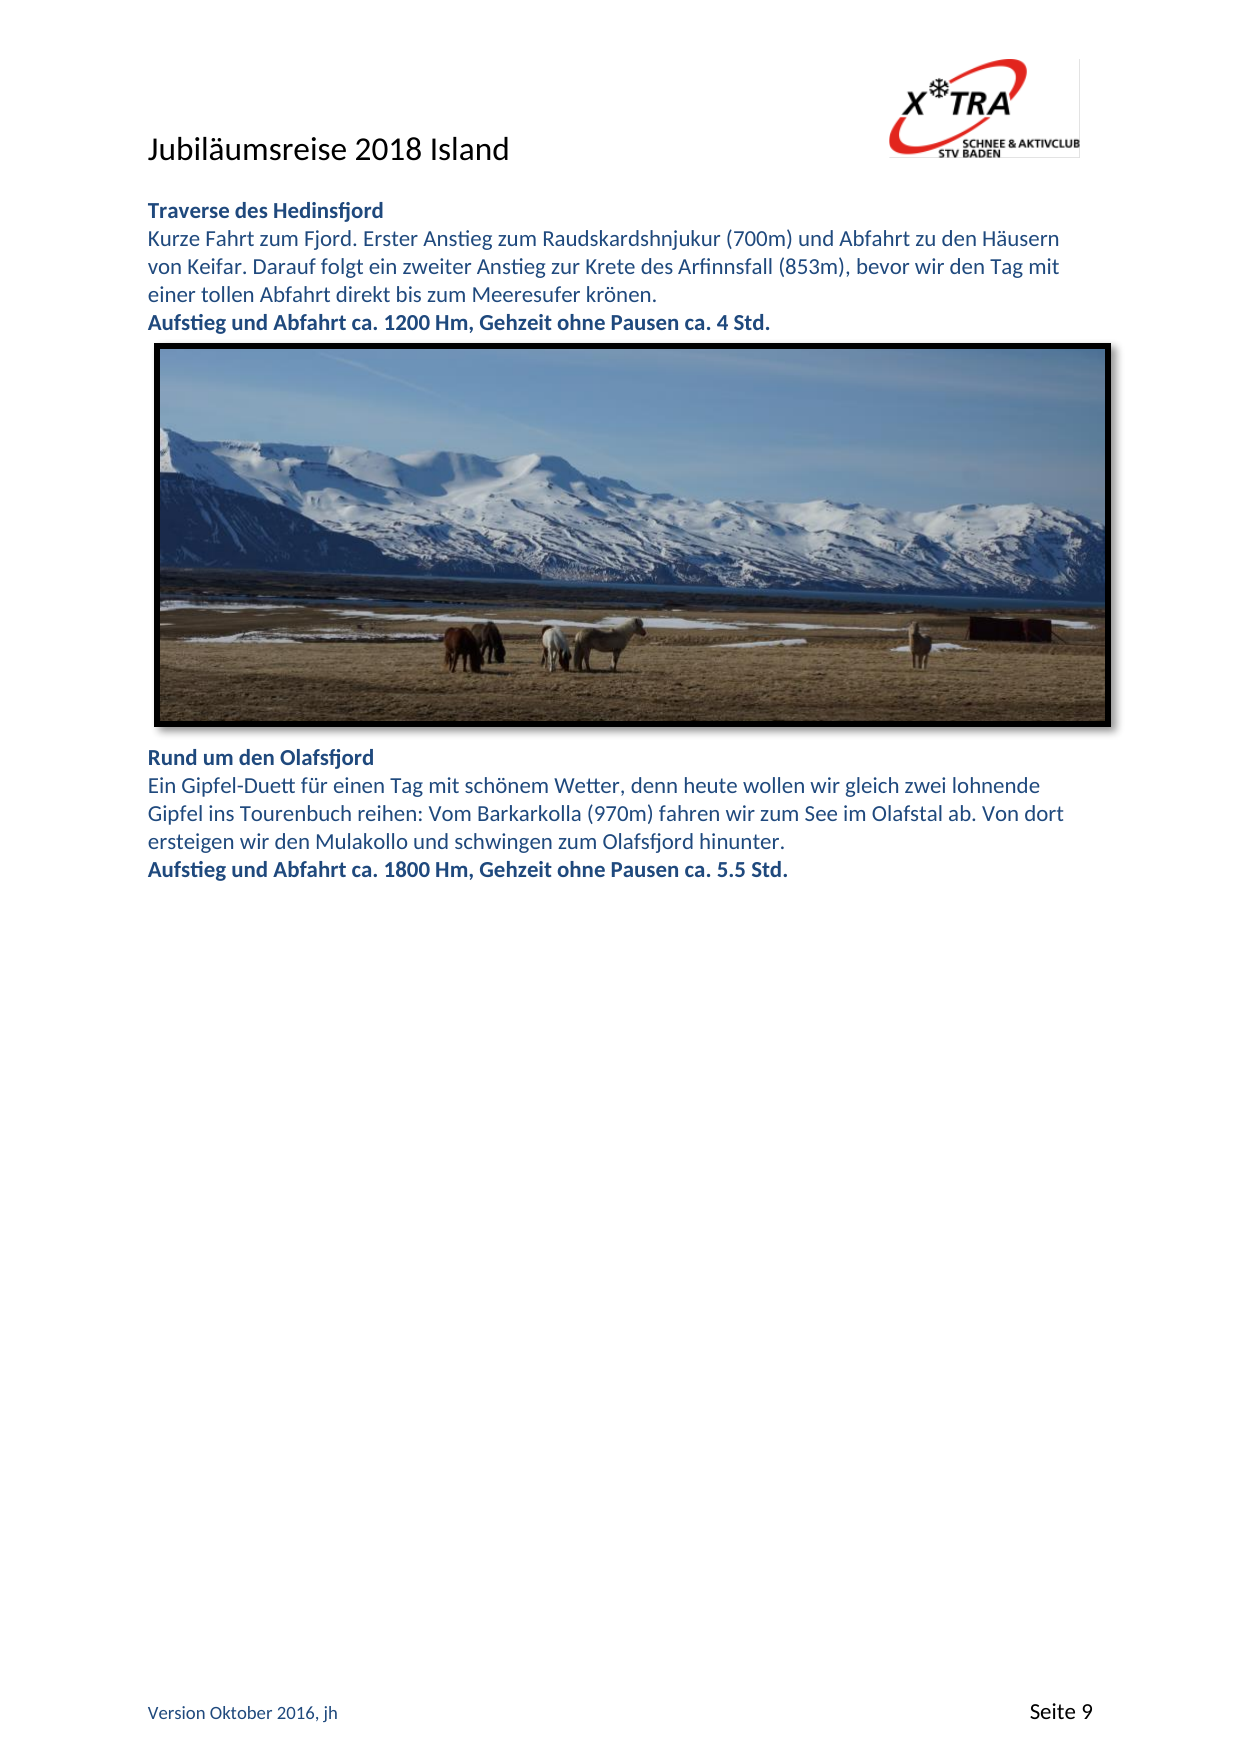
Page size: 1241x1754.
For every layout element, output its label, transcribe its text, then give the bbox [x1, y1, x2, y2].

text Traverse des Hedinsfjord [148, 196, 1092, 224]
text Aufstieg und Abfahrt ca. 1200 Hm, Gehzeit ohne Pausen ca. 4 Std. [148, 308, 1092, 336]
picture [889, 59, 1082, 160]
text Aufstieg und Abfahrt ca. 1800 Hm, Gehzeit ohne Pausen ca. 5.5 Std. [148, 855, 1092, 883]
text Ein Gipfel-Duett für einen Tag mit schönem Wetter, denn heute wollen wir gleich zwei lohnende Gipfel ins Tourenbuch reihen: Vom Barkarkolla (970m) fahren wir zum See im Olafstal ab. Von dort ersteigen wir den Mulakollo und schwingen zum Olafsfjord hinunter. [148, 771, 1092, 855]
picture [160, 349, 1105, 721]
text Rund um den Olafsfjord [148, 743, 1092, 771]
text Kurze Fahrt zum Fjord. Erster Anstieg zum Raudskardshnjukur (700m) und Abfahrt zu den Häusern von Keifar. Darauf folgt ein zweiter Anstieg zur Krete des Arfinnsfall (853m), bevor wir den Tag mit einer tollen Abfahrt direkt bis zum Meeresufer krönen. [148, 224, 1092, 308]
